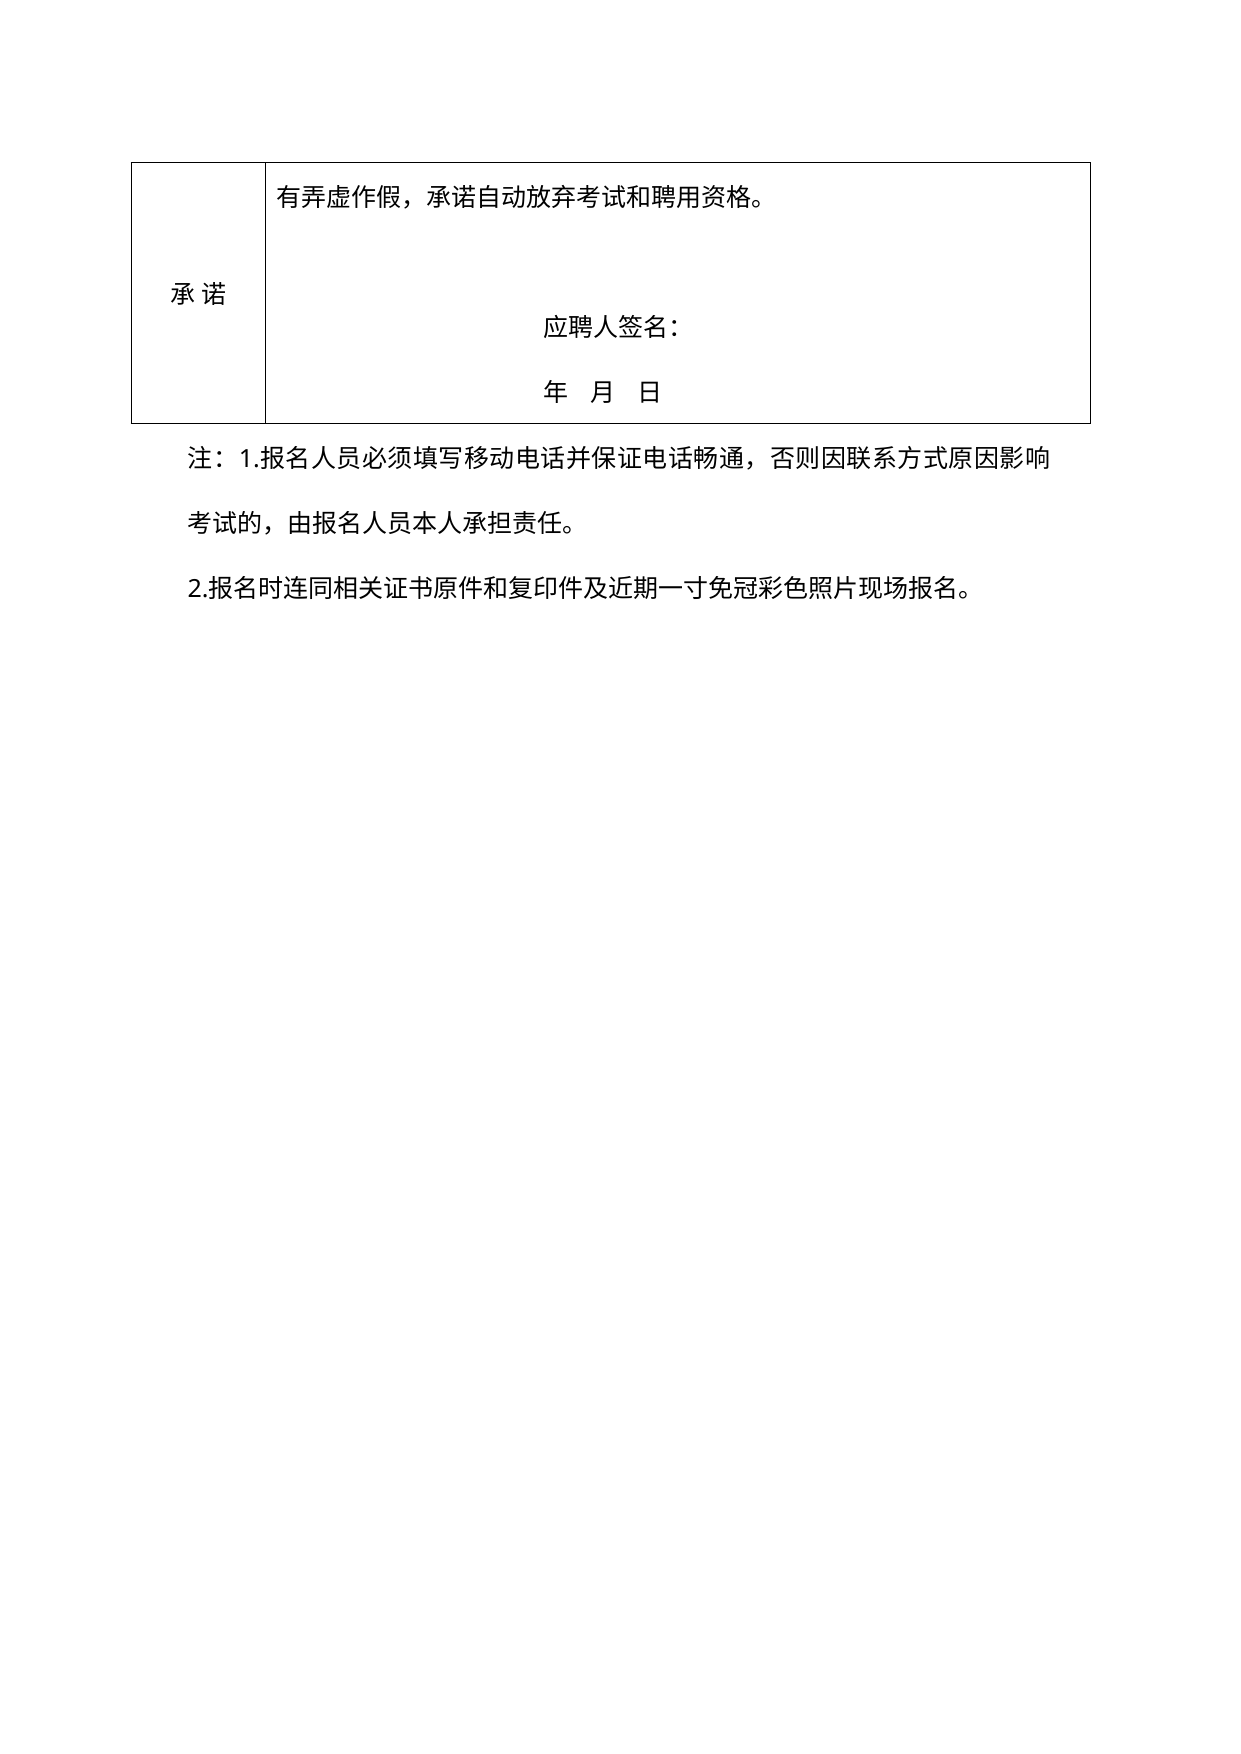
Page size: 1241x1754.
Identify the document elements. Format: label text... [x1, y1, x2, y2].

table_cell 应聘人 承 诺 [132, 163, 265, 423]
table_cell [266, 163, 1090, 423]
text 注：1.报名人员必须填写移动电话并保证电话畅通，否则因联系方式原因影响考试的，由报名人员本人承担责任。 [187, 424, 1053, 554]
text 2.报名时连同相关证书原件和复印件及近期一寸免冠彩色照片现场报名。 [187, 554, 1053, 619]
